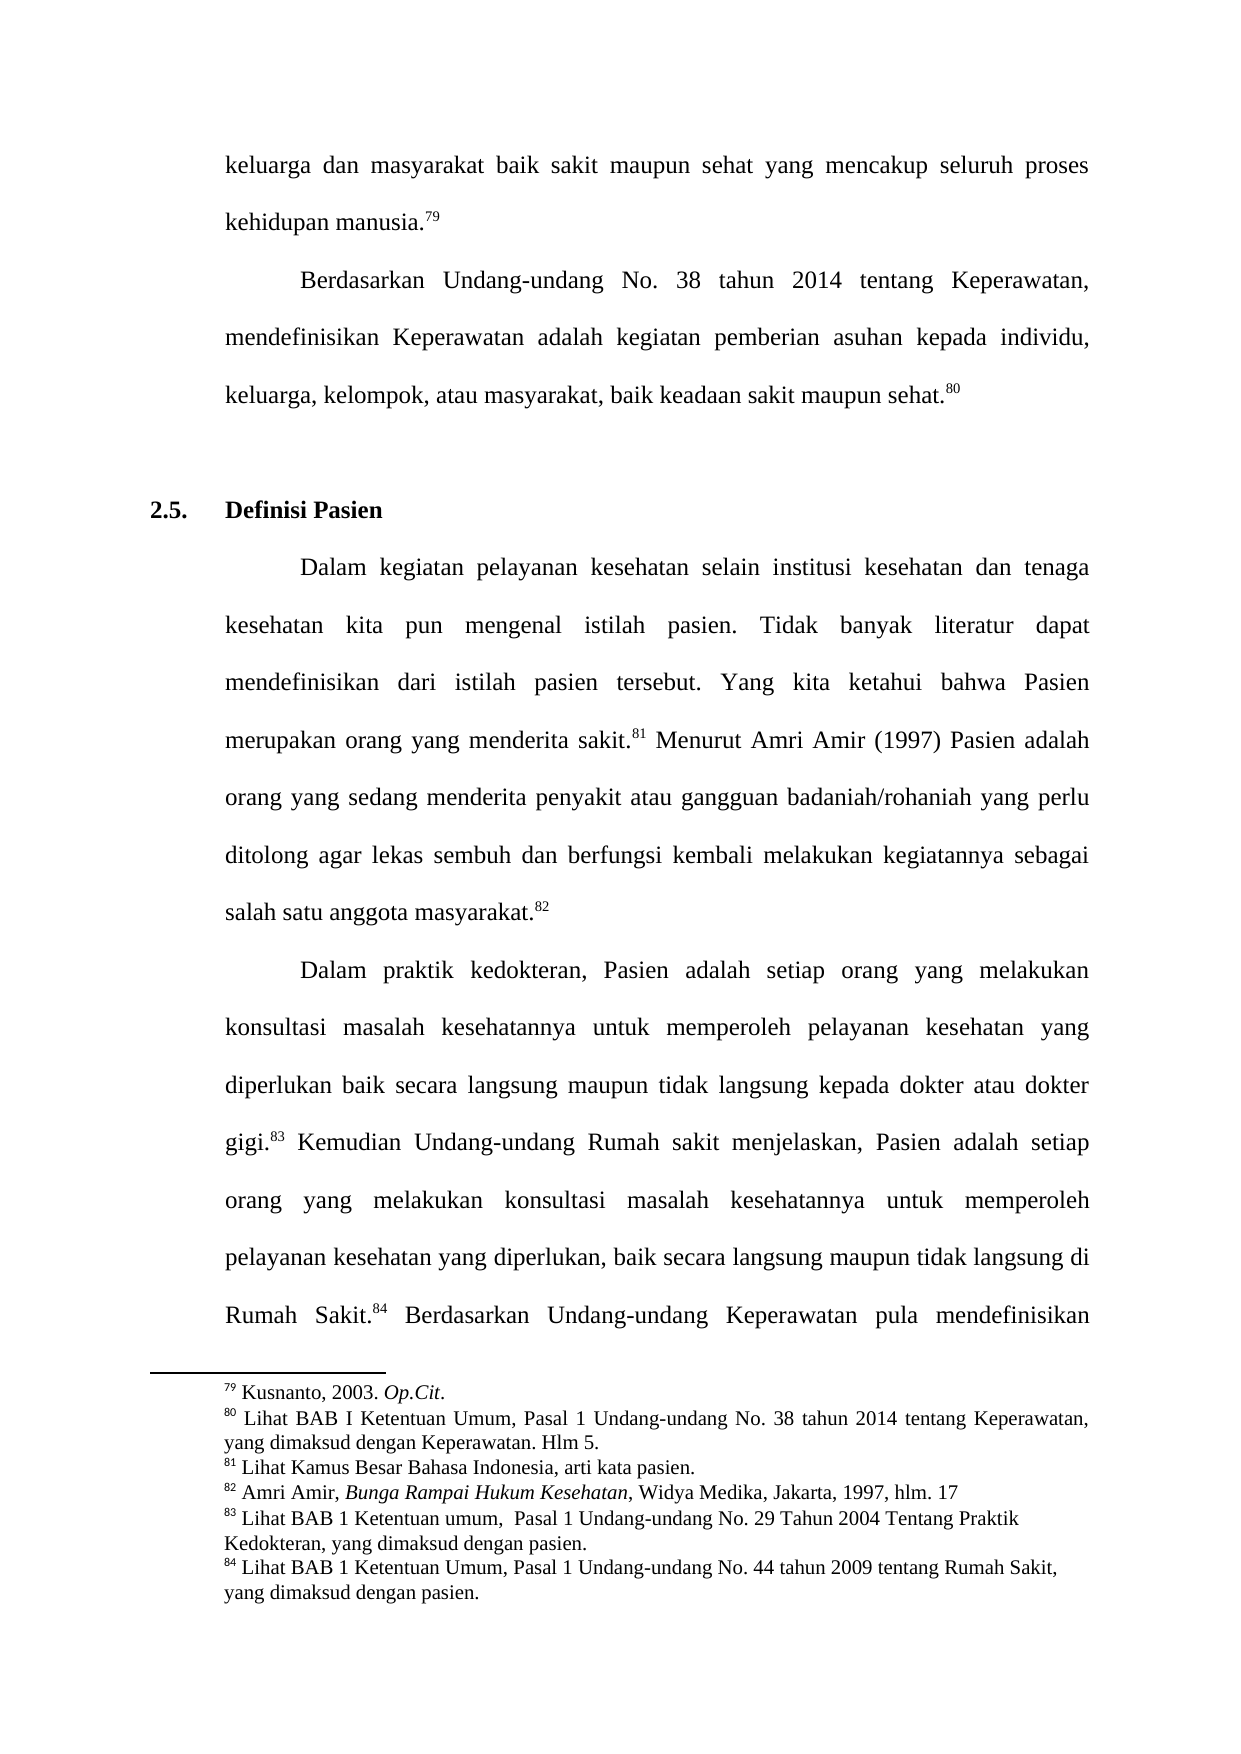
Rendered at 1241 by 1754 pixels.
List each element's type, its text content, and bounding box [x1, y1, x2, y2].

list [225, 150, 1090, 236]
list Definisi Pasien [150, 495, 1090, 524]
list Dalam kegiatan pelayanan kesehatan selain institusi kesehatan dan tenaga kesehatan kita pun mengenal istilah pasien. Tidak banyak literatur dapat mendefinisikan dari istilah pasien tersebut. Yang kita ketahui bahwa Pasien merupakan orang yang menderita sakit. Menurut Amri Amir (1997) Pasien adalah orang yang sedang menderita penyakit atau gangguan badaniah/rohaniah yang perlu ditolong agar lekas sembuh dan berfungsi kembali melakukan kegiatannya sebagai salah satu anggota masyarakat. [225, 552, 1090, 926]
list Berdasarkan Undang-undang No. 38 tahun 2014 tentang Keperawatan, mendefinisikan Keperawatan adalah kegiatan pemberian asuhan kepada individu, keluarga, kelompok, atau masyarakat, baik keadaan sakit maupun sehat. [225, 265, 1090, 409]
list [225, 955, 1090, 1329]
